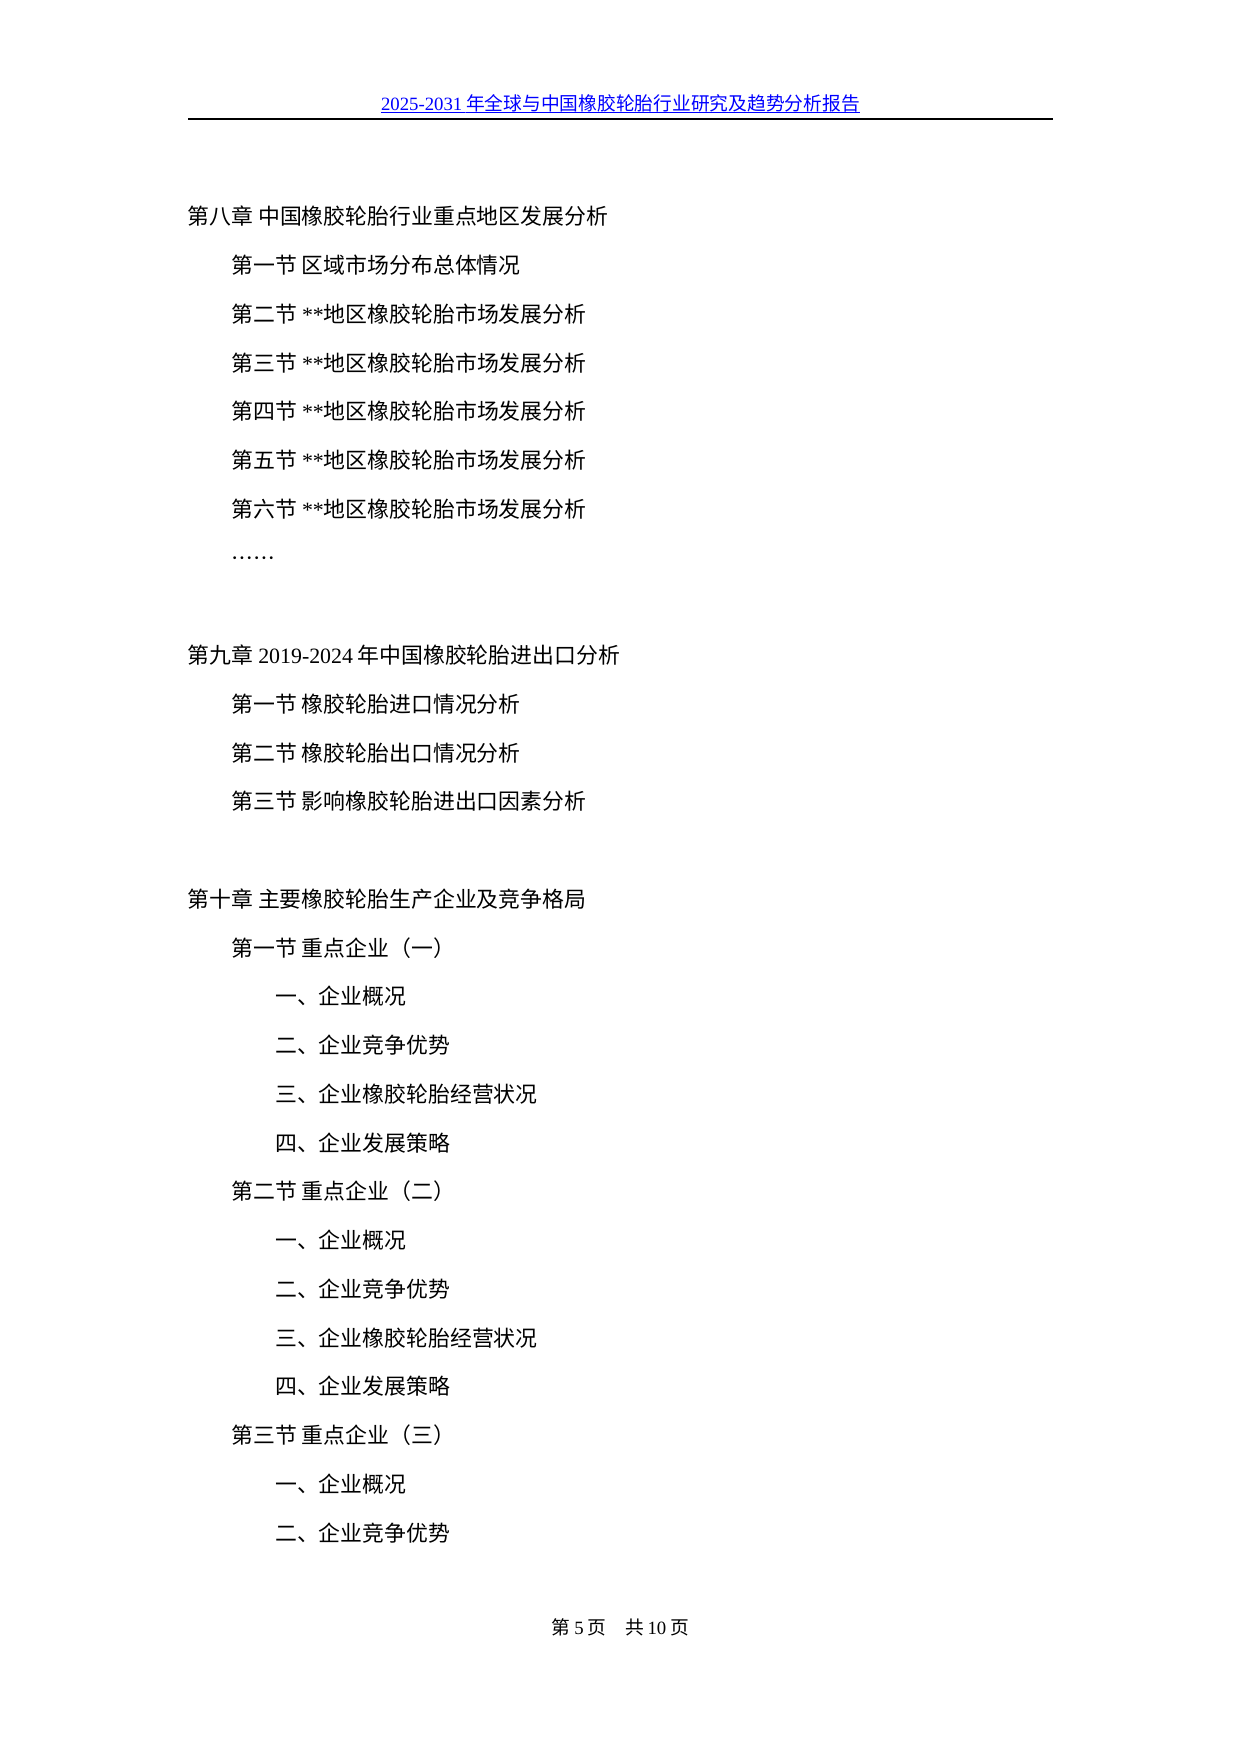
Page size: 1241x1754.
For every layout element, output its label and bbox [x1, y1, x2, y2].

text [187, 150, 1053, 1548]
